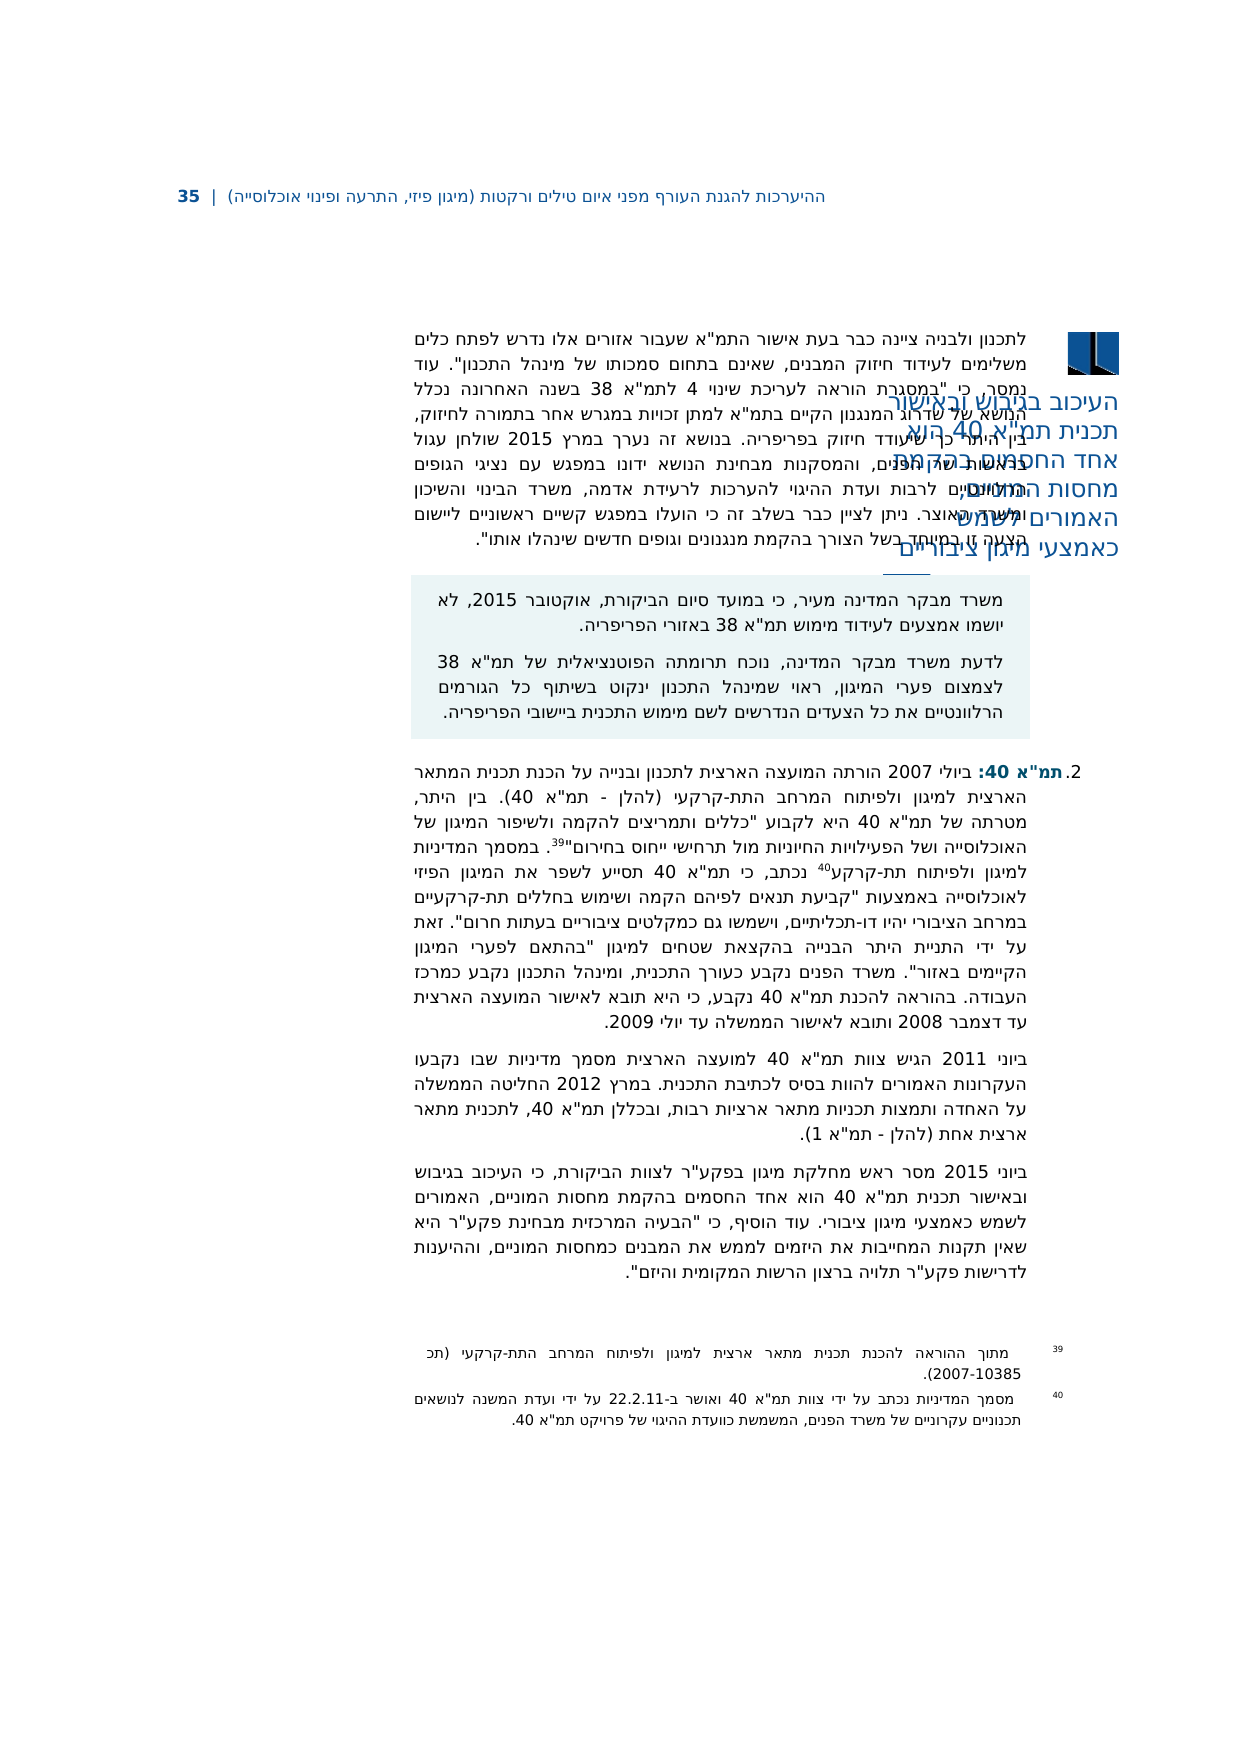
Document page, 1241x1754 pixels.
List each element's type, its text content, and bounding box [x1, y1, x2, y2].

text ביוני 2011 הגיש צוות תמ"א 40 למועצה הארצית מסמך מדיניות שבו נקבעו העקרונות האמורים להוות בסיס לכתיבת התכנית. במרץ 2012 החליטה הממשלה על האחדה ותמצות תכניות מתאר ארציות רבות, ובכללן תמ"א 40, לתכנית מתאר ארצית אחת (להלן - תמ"א 1). [413, 1046, 1028, 1146]
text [413, 325, 1028, 550]
text ביוני 2015 מסר ראש מחלקת מיגון בפקע"ר לצוות הביקורת, כי העיכוב בגיבוש ובאישור תכנית תמ"א 40 הוא אחד החסמים בהקמת מחסות המוניים, האמורים לשמש כאמצעי מיגון ציבורי. עוד הוסיף, כי "הבעיה המרכזית מבחינת פקע"ר היא שאין תקנות המחייבות את היזמים לממש את המבנים כמחסות המוניים, וההיענות לדרישות פקע"ר תלויה ברצון הרשות המקומית והיזם". [413, 1158, 1028, 1283]
picture [1067, 332, 1119, 375]
text לדעת משרד מבקר המדינה, נוכח תרומתה הפוטנציאלית של תמ"א 38 לצמצום פערי המיגון, ראוי שמינהל התכנון ינקוט בשיתוף כל הגורמים הרלוונטיים את כל הצעדים הנדרשים לשם מימוש התכנית ביישובי הפריפריה. [414, 637, 1027, 736]
list תמ"א 40: ביולי 2007 הורתה המועצה הארצית לתכנון ובנייה על הכנת תכנית המתאר הארצית למיגון ולפיתוח המרחב התת-קרקעי (להלן - תמ"א 40). בין היתר, מטרתה של תמ"א 40 היא לקבוע "כללים ותמריצים להקמה ולשיפור המיגון של האוכלוסייה ושל הפעילויות החיוניות מול תרחישי ייחוס בחירום". במסמך המדיניות למיגון ולפיתוח תת-קרקע נכתב, כי תמ"א 40 תסייע לשפר את המיגון הפיזי לאוכלוסייה באמצעות "קביעת תנאים לפיהם הקמה ושימוש בחללים תת-קרקעיים במרחב הציבורי יהיו דו-תכליתיים, וישמשו גם כמקלטים ציבוריים בעתות חרום". זאת על ידי התניית היתר הבנייה בהקצאת שטחים למיגון "בהתאם לפערי המיגון הקיימים באזור". משרד הפנים נקבע כעורך התכנית, ומינהל התכנון נקבע כמרכז העבודה. בהוראה להכנת תמ"א 40 נקבע, כי היא תובא לאישור המועצה הארצית עד דצמבר 2008 ותובא לאישור הממשלה עד יולי 2009. [413, 758, 1065, 1033]
text משרד מבקר המדינה מעיר, כי במועד סיום הביקורת, אוקטובר 2015, לא יושמו אמצעים לעידוד מימוש תמ"א 38 באזורי הפריפריה. [414, 578, 1027, 636]
